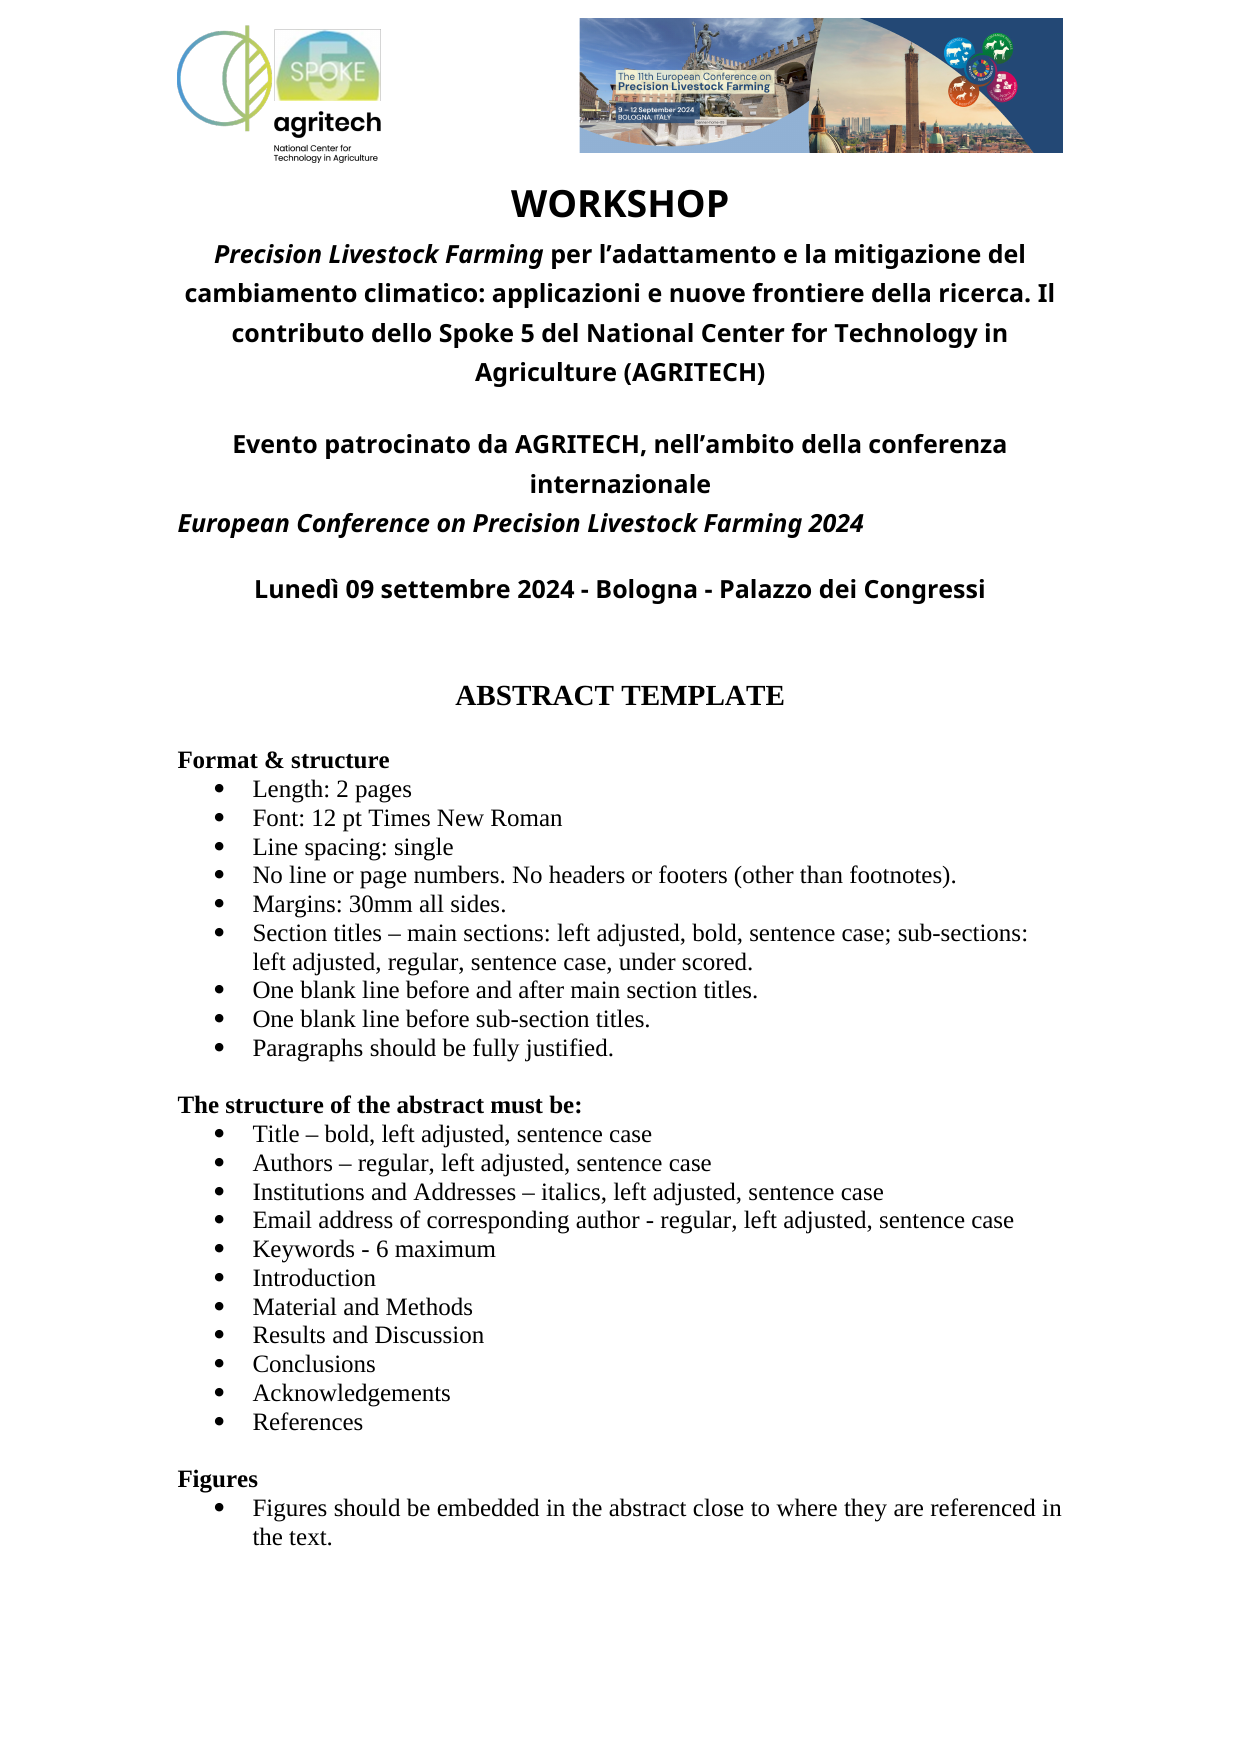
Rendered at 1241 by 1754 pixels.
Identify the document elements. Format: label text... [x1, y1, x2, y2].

text Format & structure [177, 746, 1063, 774]
text Evento patrocinato da AGRITECH, nell’ambito della conferenza internazionale [177, 427, 1063, 501]
picture [579, 18, 1063, 153]
list Keywords - 6 maximum [215, 1234, 1063, 1263]
list Institutions and Addresses – italics, left adjusted, sentence case [215, 1177, 1063, 1206]
text Lunedì 09 settembre 2024 - Bologna - Palazzo dei Congressi [177, 572, 1063, 606]
list Conclusions [215, 1349, 1063, 1378]
list No line or page numbers. No headers or footers (other than footnotes). [215, 861, 1063, 889]
list Section titles – main sections: left adjusted, bold, sentence case; sub-sections: left adjusted, regular, sentence case, under scored. [215, 918, 1063, 976]
text WORKSHOP [177, 177, 1063, 228]
text Figures [177, 1464, 1063, 1493]
list Margins: 30mm all sides. [215, 889, 1063, 918]
list Length: 2 pages [215, 774, 1063, 803]
list Figures should be embedded in the abstract close to where they are referenced in the text. [215, 1493, 1063, 1551]
list Material and Methods [215, 1292, 1063, 1321]
list Acknowledgements [215, 1378, 1063, 1407]
list Authors – regular, left adjusted, sentence case [215, 1148, 1063, 1177]
list One blank line before and after main section titles. [215, 976, 1063, 1004]
text Precision Livestock Farming per l’adattamento e la mitigazione del cambiamento climatico: applicazioni e nuove frontiere della ricerca. Il contributo dello Spoke 5 del National Center for Technology in Agriculture (AGRITECH) [177, 236, 1063, 389]
list Introduction [215, 1263, 1063, 1292]
text The structure of the abstract must be: [177, 1091, 1063, 1119]
picture [177, 25, 381, 163]
list Email address of corresponding author - regular, left adjusted, sentence case [215, 1206, 1063, 1234]
text European Conference on Precision Livestock Farming 2024 [177, 506, 1063, 540]
list Font: 12 pt Times New Roman [215, 803, 1063, 832]
list Paragraphs should be fully justified. [215, 1033, 1063, 1062]
list One blank line before sub-section titles. [215, 1004, 1063, 1033]
list References [215, 1407, 1063, 1436]
list Line spacing: single [215, 832, 1063, 861]
text ABSTRACT TEMPLATE [177, 678, 1063, 712]
list Results and Discussion [215, 1321, 1063, 1349]
list Title – bold, left adjusted, sentence case [215, 1119, 1063, 1148]
